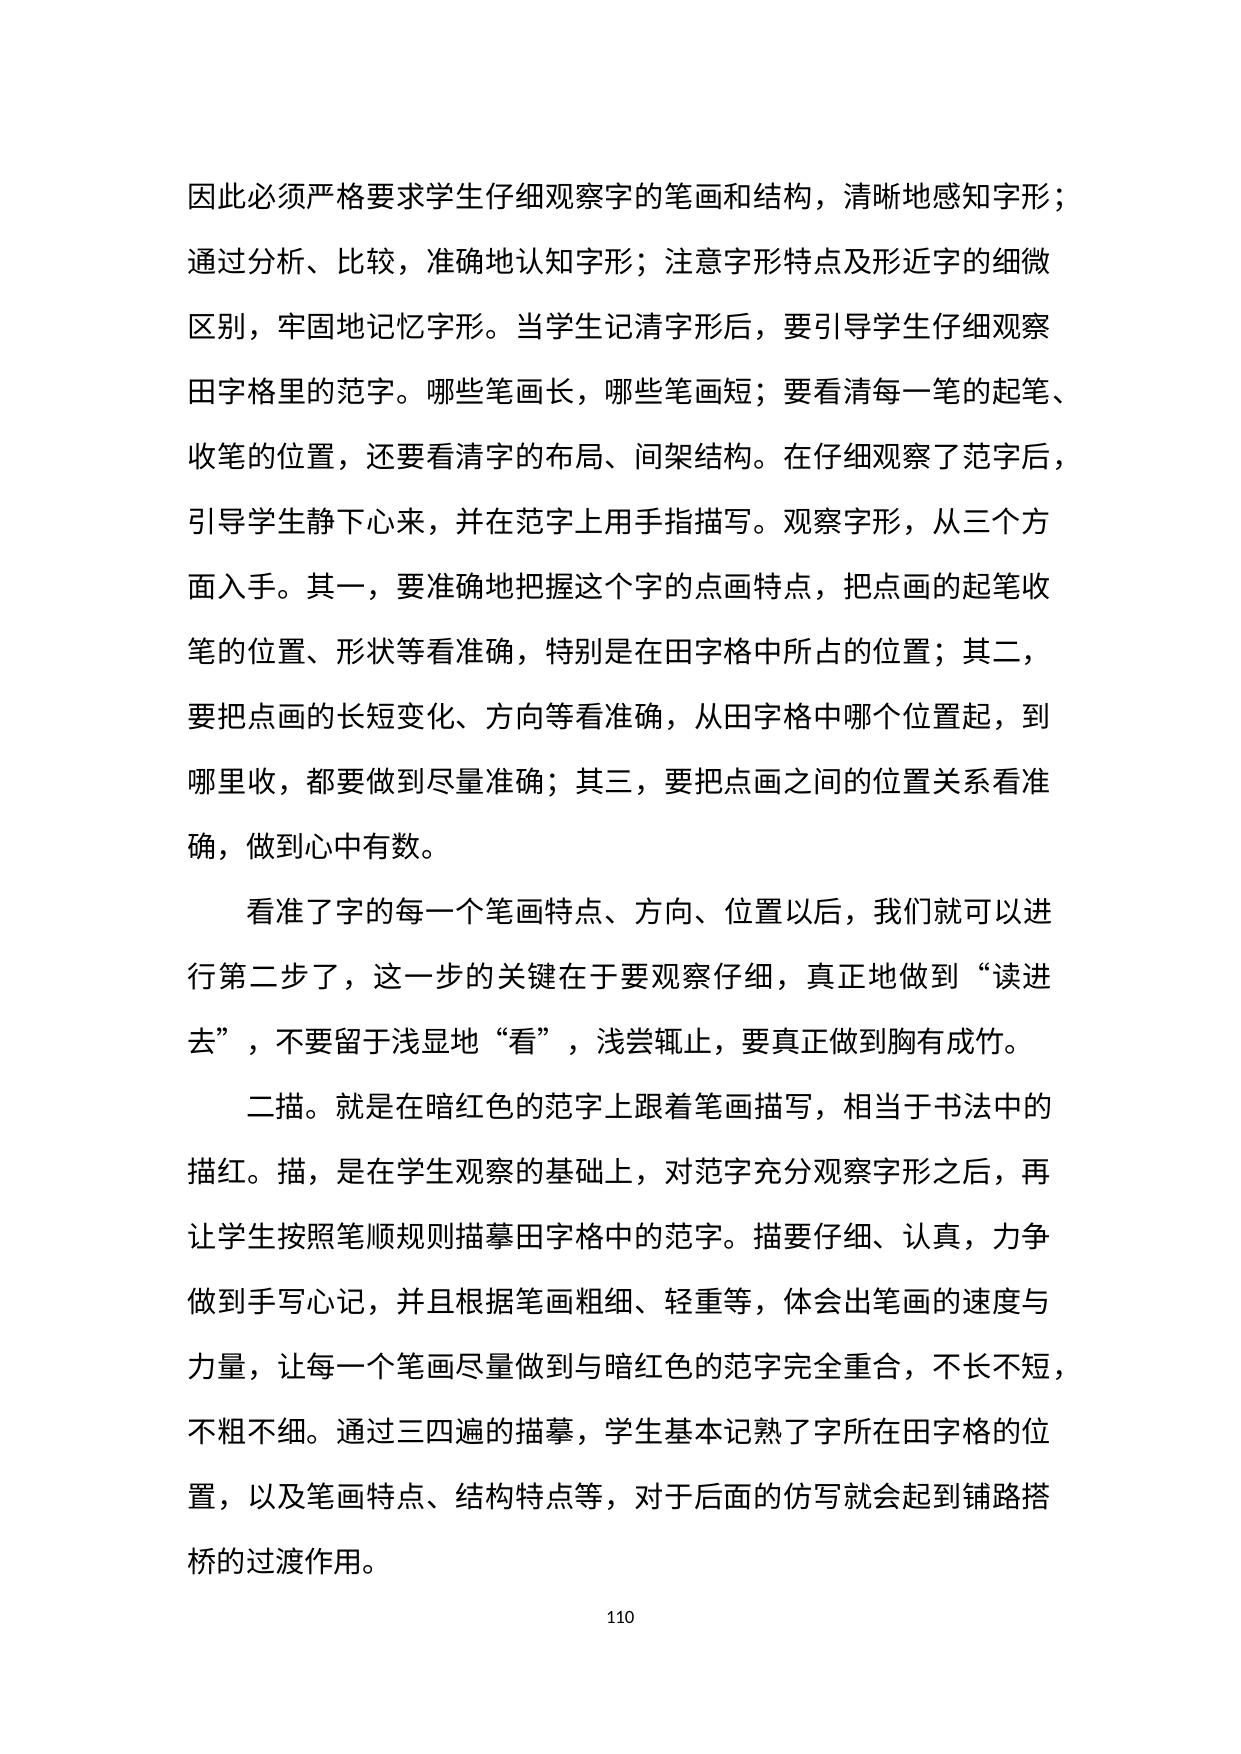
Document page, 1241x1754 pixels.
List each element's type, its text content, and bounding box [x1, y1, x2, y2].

text 看准了字的每一个笔画特点、方向、位置以后，我们就可以进行第二步了，这一步的关键在于要观察仔细，真正地做到“读进去”，不要留于浅显地“看”，浅尝辄止，要真正做到胸有成竹。 [187, 877, 1053, 1072]
text 二描。就是在暗红色的范字上跟着笔画描写，相当于书法中的描红。描，是在学生观察的基础上，对范字充分观察字形之后，再让学生按照笔顺规则描摹田字格中的范字。描要仔细、认真，力争做到手写心记，并且根据笔画粗细、轻重等，体会出笔画的速度与力量，让每一个笔画尽量做到与暗红色的范字完全重合，不长不短，不粗不细。通过三四遍的描摹，学生基本记熟了字所在田字格的位置，以及笔画特点、结构特点等，对于后面的仿写就会起到铺路搭桥的过渡作用。 [187, 1072, 1053, 1592]
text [187, 162, 1053, 877]
